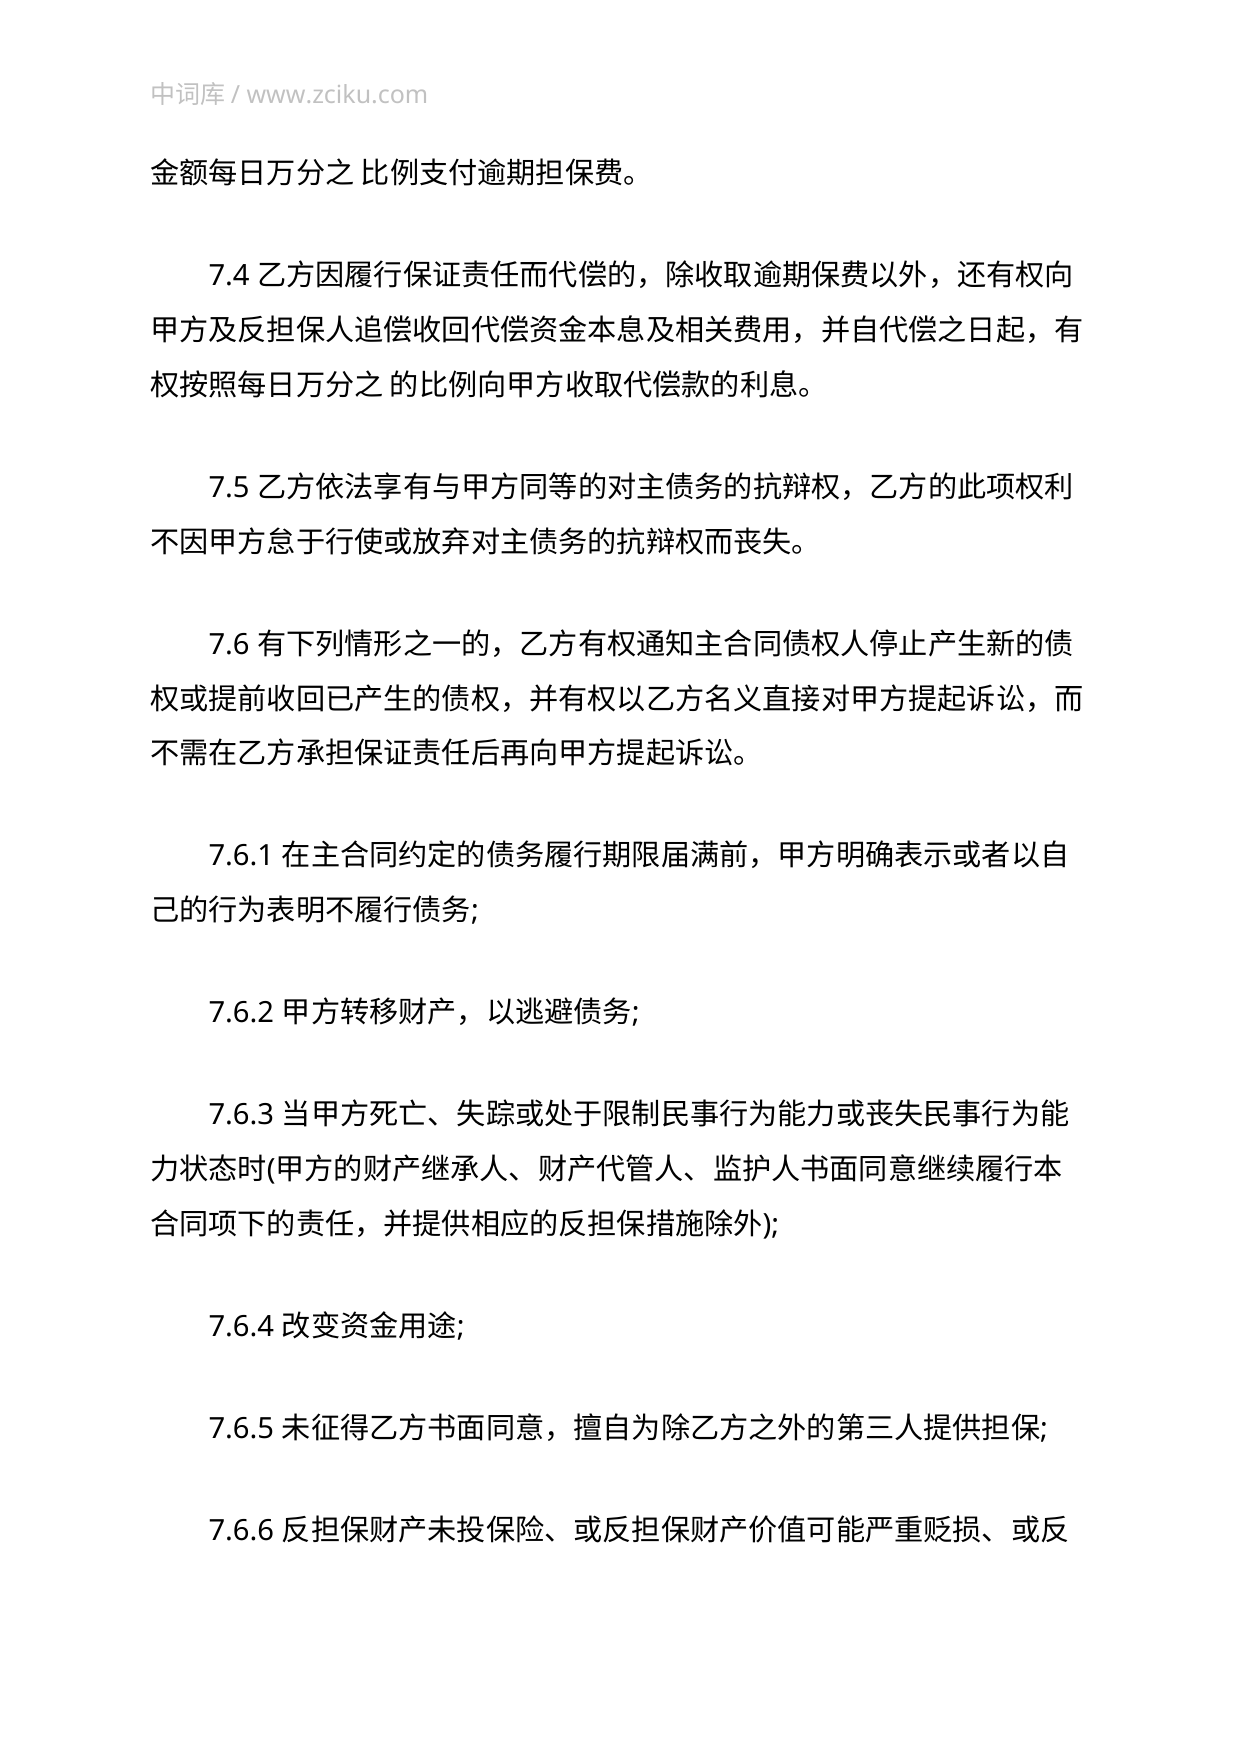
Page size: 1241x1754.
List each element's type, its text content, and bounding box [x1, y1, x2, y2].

text 7.6.4 改变资金用途; [150, 1303, 1090, 1345]
text 7.6.5 未征得乙方书面同意，擅自为除乙方之外的第三人提供担保; [150, 1405, 1090, 1447]
text 7.6.1 在主合同约定的债务履行期限届满前，甲方明确表示或者以自己的行为表明不履行债务; [150, 832, 1090, 929]
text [150, 150, 1090, 192]
text 7.6.3 当甲方死亡、失踪或处于限制民事行为能力或丧失民事行为能力状态时(甲方的财产继承人、财产代管人、监护人书面同意继续履行本合同项下的责任，并提供相应的反担保措施除外); [150, 1091, 1090, 1243]
text 7.6.2 甲方转移财产，以逃避债务; [150, 989, 1090, 1031]
text 7.4 乙方因履行保证责任而代偿的，除收取逾期保费以外，还有权向甲方及反担保人追偿收回代偿资金本息及相关费用，并自代偿之日起，有权按照每日万分之 的比例向甲方收取代偿款的利息。 [150, 252, 1090, 404]
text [150, 1507, 1090, 1549]
text 7.5 乙方依法享有与甲方同等的对主债务的抗辩权，乙方的此项权利不因甲方怠于行使或放弃对主债务的抗辩权而丧失。 [150, 463, 1090, 561]
text 7.6 有下列情形之一的，乙方有权通知主合同债权人停止产生新的债权或提前收回已产生的债权，并有权以乙方名义直接对甲方提起诉讼，而不需在乙方承担保证责任后再向甲方提起诉讼。 [150, 620, 1090, 772]
